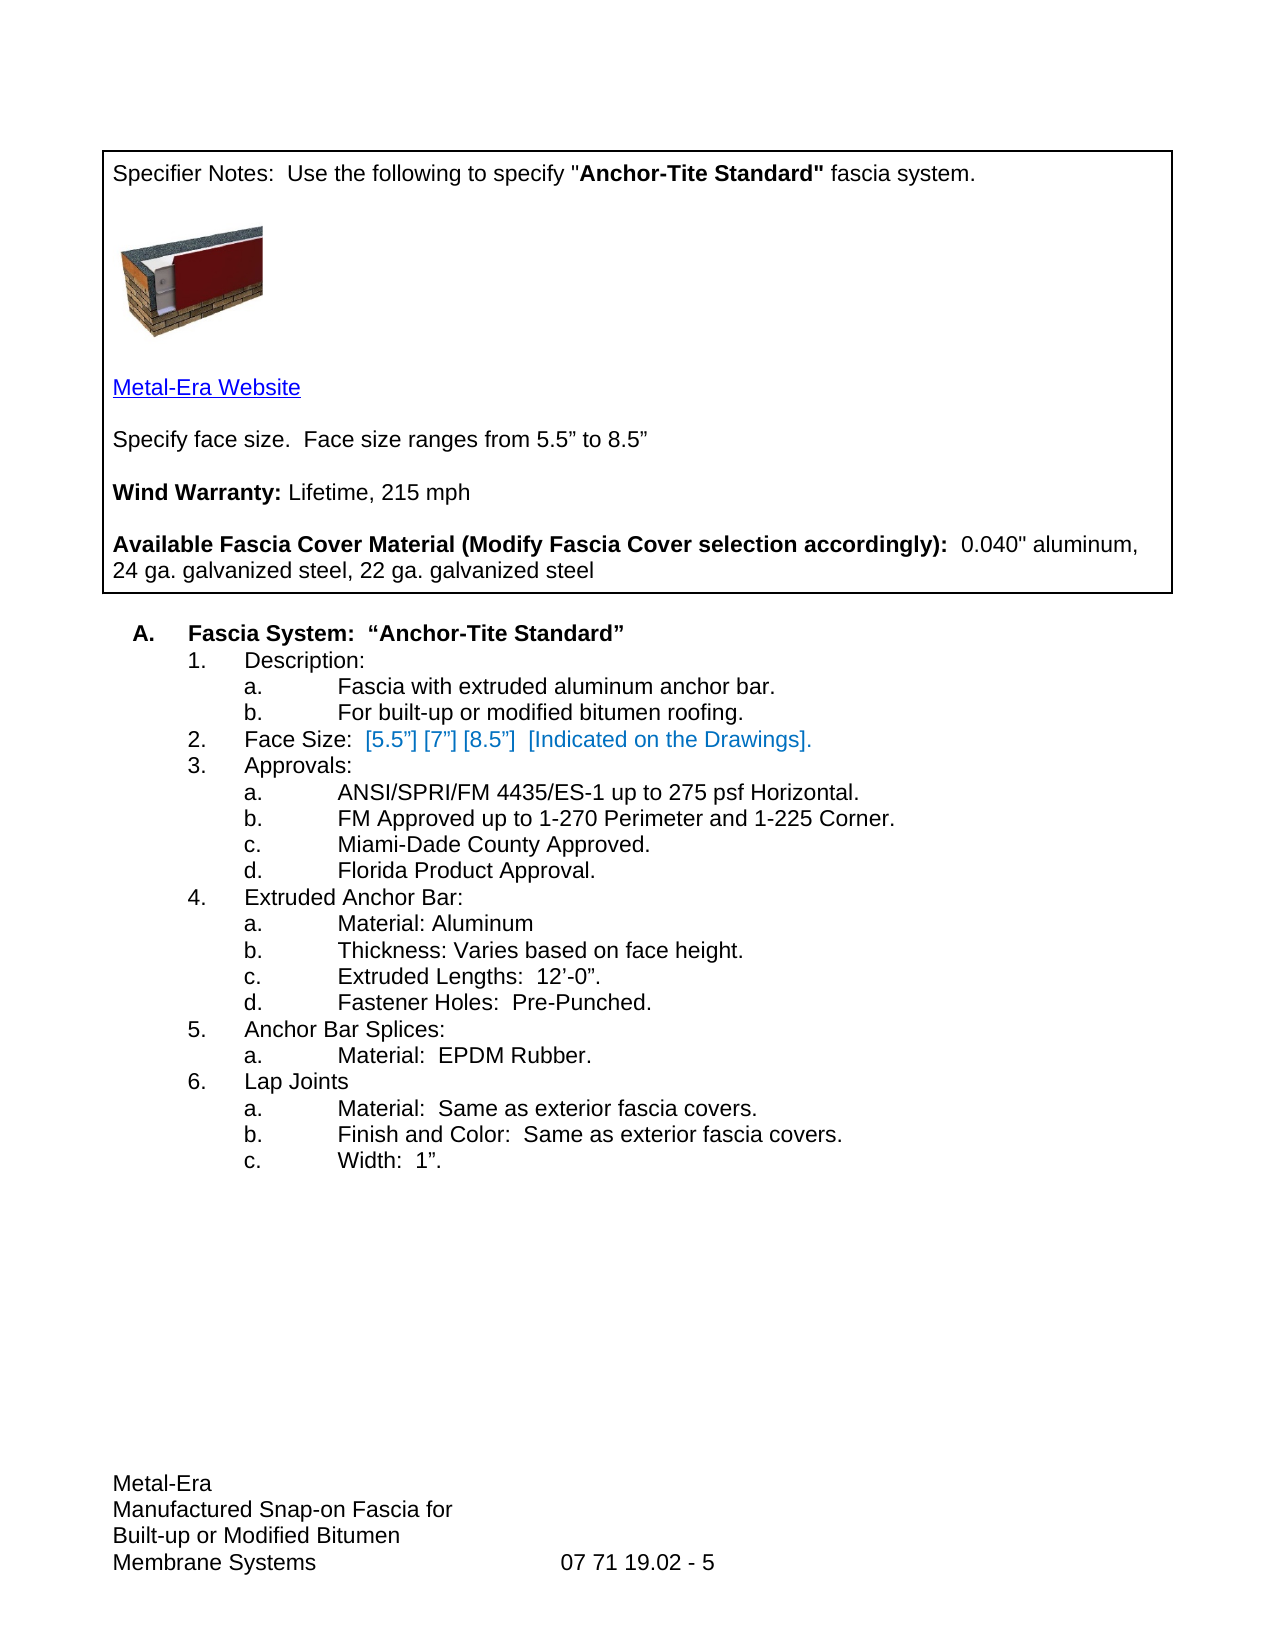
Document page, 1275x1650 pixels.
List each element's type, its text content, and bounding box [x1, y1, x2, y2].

subtitle For built-up or modified bitumen roofing. [244, 699, 1162, 726]
subtitle Face Size: [5.5”] [7”] [8.5”] [Indicated on the Drawings]. [187, 726, 1162, 752]
subtitle Width: 1”. [244, 1147, 1162, 1174]
picture [112, 212, 263, 348]
subtitle ANSI/SPRI/FM 4435/ES-1 up to 275 psf Horizontal. [244, 778, 1162, 805]
text Specifier Notes: Use the following to specify "Anchor-Tite Standard" fascia system. [104, 152, 1171, 187]
subtitle Fascia System: “Anchor-Tite Standard” [132, 620, 1162, 647]
subtitle Miami-Dade County Approved. [244, 831, 1162, 857]
subtitle Material: Aluminum [244, 910, 1162, 937]
subtitle Extruded Lengths: 12’-0”. [244, 963, 1162, 989]
subtitle FM Approved up to 1-270 Perimeter and 1-225 Corner. [244, 805, 1162, 831]
subtitle Description: [187, 647, 1162, 673]
subtitle Material: Same as exterior fascia covers. [244, 1095, 1162, 1121]
subtitle Approvals: [187, 752, 1162, 778]
subtitle Fastener Holes: Pre-Punched. [244, 989, 1162, 1016]
subtitle Lap Joints [187, 1068, 1162, 1095]
text Specify face size. Face size ranges from 5.5” to 8.5” [104, 416, 1171, 453]
subtitle Material: EPDM Rubber. [244, 1042, 1162, 1068]
text Available Fascia Cover Material (Modify Fascia Cover selection accordingly): 0.040" aluminum, 24 ga. galvanized steel, 22 ga. galvanized steel [104, 521, 1171, 592]
subtitle Florida Product Approval. [244, 857, 1162, 884]
subtitle Thickness: Varies based on face height. [244, 937, 1162, 963]
text Metal-Era Website [104, 363, 1171, 400]
subtitle Fascia with extruded aluminum anchor bar. [244, 673, 1162, 699]
subtitle Extruded Anchor Bar: [187, 884, 1162, 910]
subtitle Anchor Bar Splices: [187, 1016, 1162, 1042]
text Wind Warranty: Lifetime, 215 mph [104, 468, 1171, 505]
subtitle Finish and Color: Same as exterior fascia covers. [244, 1121, 1162, 1147]
